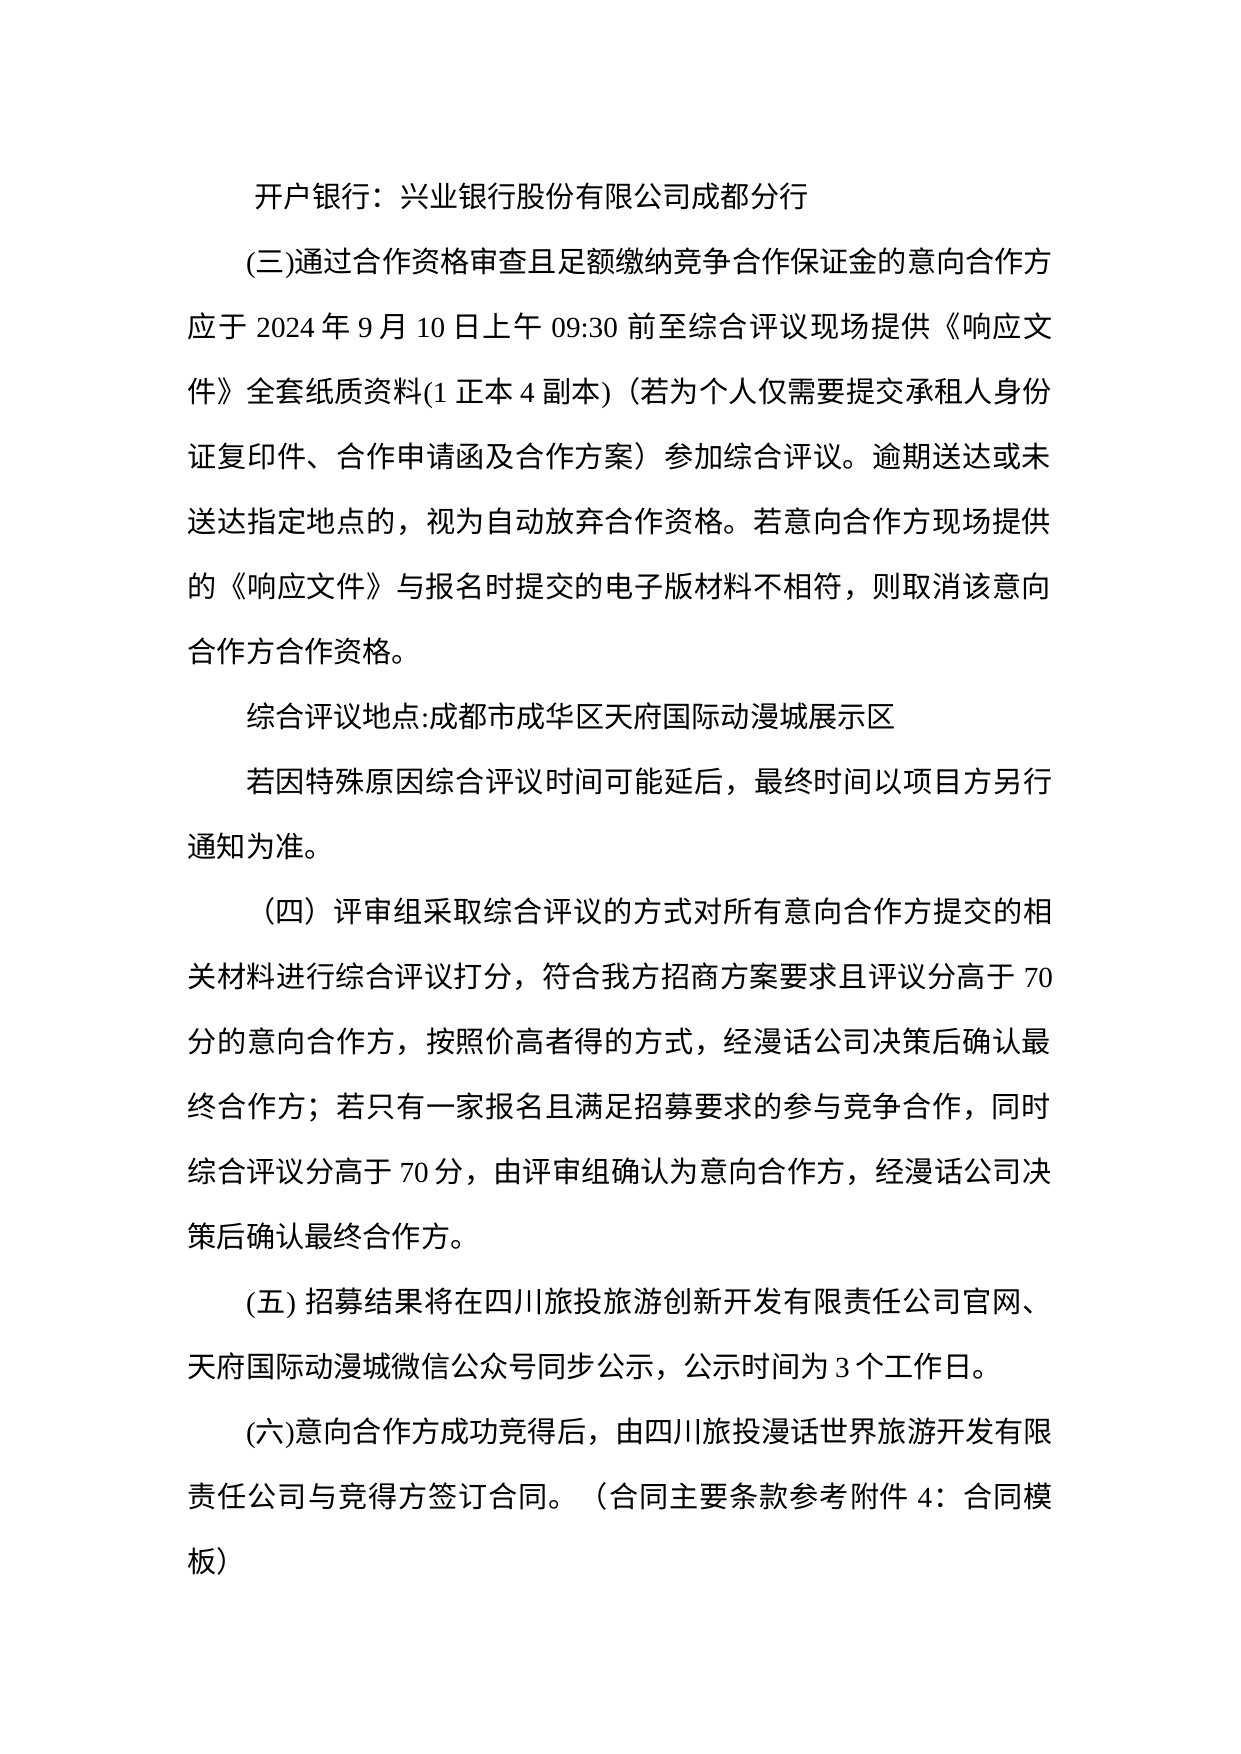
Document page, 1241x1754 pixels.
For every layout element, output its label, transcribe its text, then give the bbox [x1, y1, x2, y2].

list 评审组采取综合评议的方式对所有意向合作方提交的相关材料进行综合评议打分，符合我方招商方案要求且评议分高于70分的意向合作方，按照价高者得的方式，经漫话公司决策后确认最终合作方；若只有一家报名且满足招募要求的参与竞争合作，同时综合评议分高于70分，由评审组确认为意向合作方，经漫话公司决策后确认最终合作方。 [187, 877, 1053, 1267]
text 综合评议地点:成都市成华区天府国际动漫城展示区 [187, 682, 1053, 747]
text (三)通过合作资格审查且足额缴纳竞争合作保证金的意向合作方应于 2024年9月10日上午 09:30 前至综合评议现场提供《响应文件》全套纸质资料(1 正本4 副本)（若为个人仅需要提交承租人身份证复印件、合作申请函及合作方案）参加综合评议。逾期送达或未送达指定地点的，视为自动放弃合作资格。若意向合作方现场提供的《响应文件》与报名时提交的电子版材料不相符，则取消该意向合作方合作资格。 [187, 227, 1053, 682]
text 若因特殊原因综合评议时间可能延后，最终时间以项目方另行通知为准。 [187, 747, 1053, 877]
text (六)意向合作方成功竞得后，由四川旅投漫话世界旅游开发有限责任公司与竞得方签订合同。（合同主要条款参考附件4：合同模板） [187, 1397, 1053, 1592]
text 开户银行：兴业银行股份有限公司成都分行 [254, 162, 1053, 227]
text (五) 招募结果将在四川旅投旅游创新开发有限责任公司官网、天府国际动漫城微信公众号同步公示，公示时间为3个工作日。 [187, 1267, 1053, 1397]
